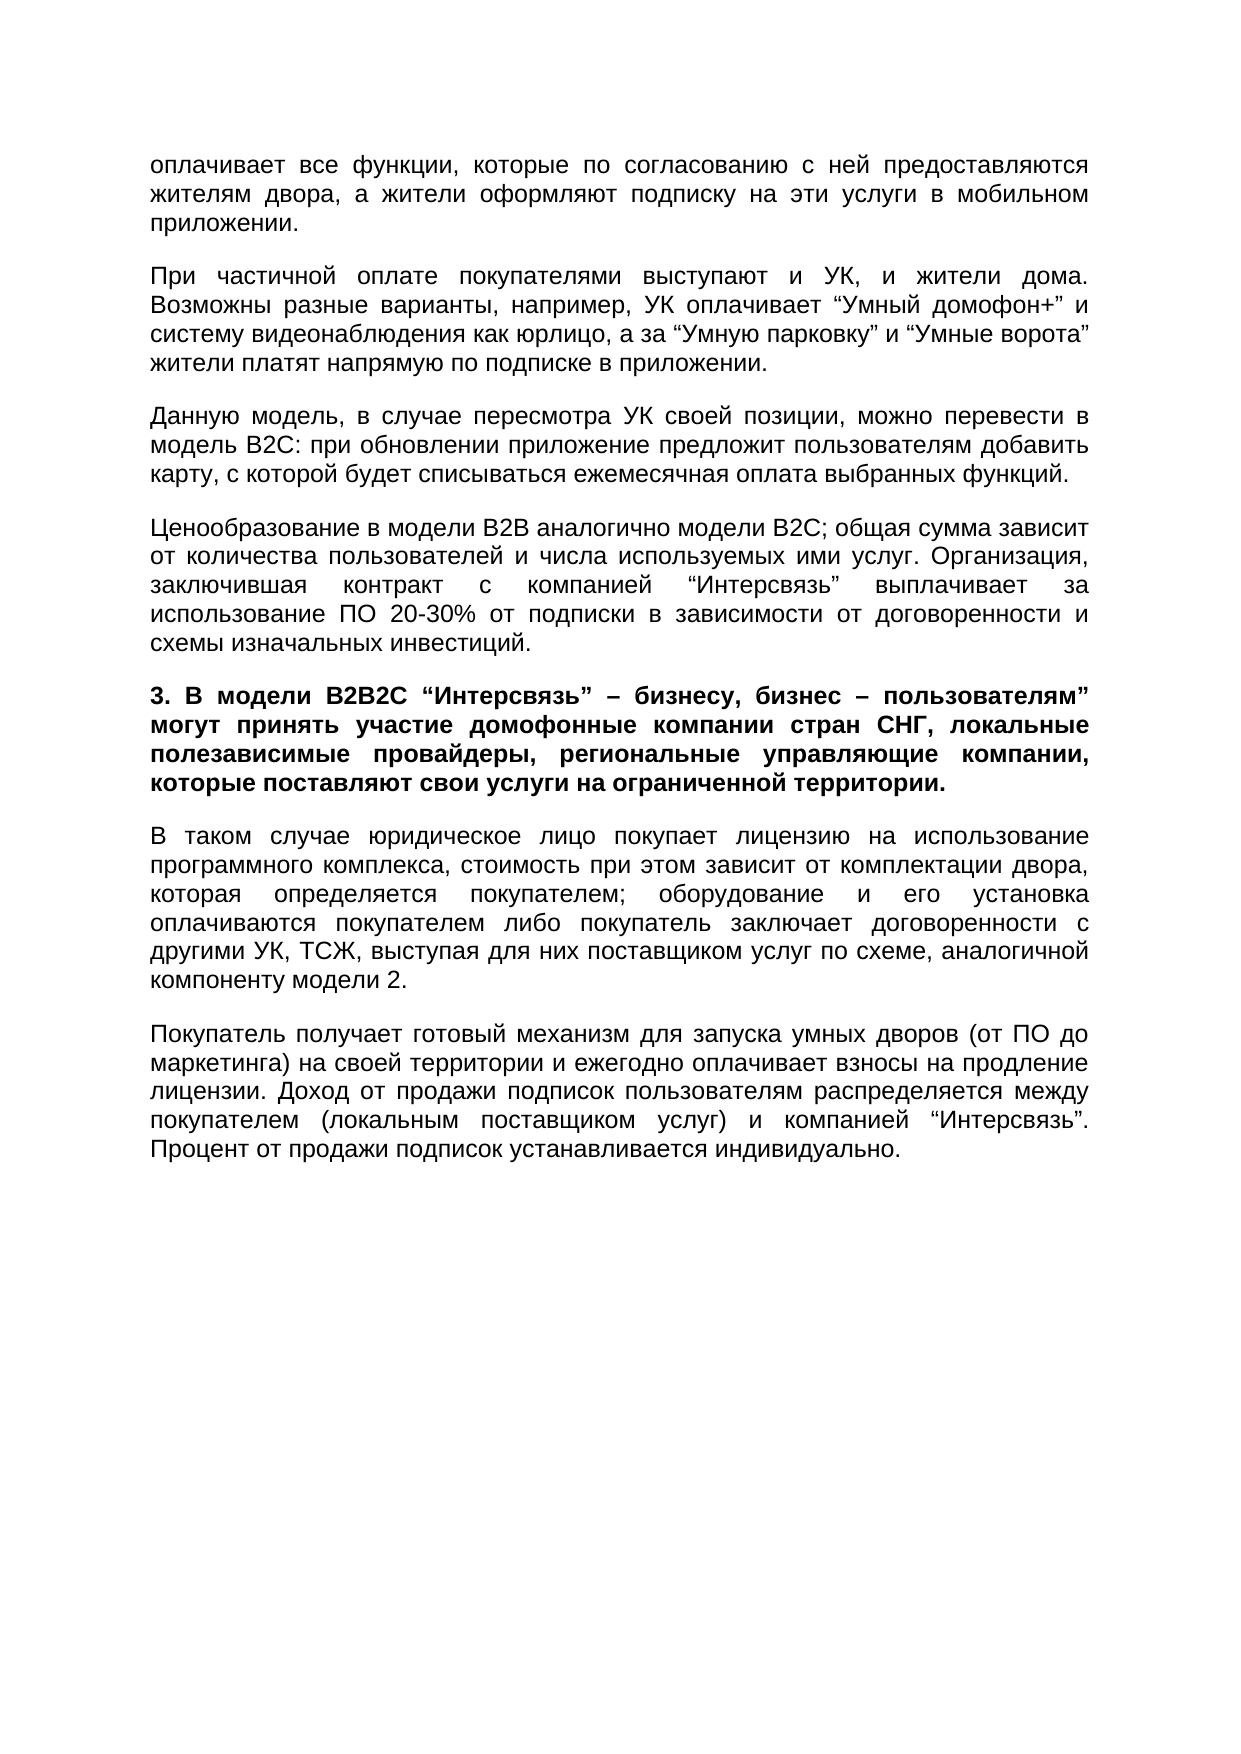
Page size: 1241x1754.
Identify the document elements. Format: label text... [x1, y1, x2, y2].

text Покупатель получает готовый механизм для запуска умных дворов (от ПО до маркетинга) на своей территории и ежегодно оплачивает взносы на продление лицензии. Доход от продажи подписок пользователям распределяется между покупателем (локальным поставщиком услуг) и компанией “Интерсвязь”. Процент от продажи подписок устанавливается индивидуально. [150, 1019, 1090, 1162]
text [150, 150, 1090, 236]
text Ценообразование в модели В2В аналогично модели В2С; общая сумма зависит от количества пользователей и числа используемых ими услуг. Организация, заключившая контракт с компанией “Интерсвязь” выплачивает за использование ПО 20-30% от подписки в зависимости от договоренности и схемы изначальных инвестиций. [150, 512, 1090, 656]
text При частичной оплате покупателями выступают и УК, и жители дома. Возможны разные варианты, например, УК оплачивает “Умный домофон+” и систему видеонаблюдения как юрлицо, а за “Умную парковку” и “Умные ворота” жители платят напрямую по подписке в приложении. [150, 261, 1090, 376]
text В таком случае юридическое лицо покупает лицензию на использование программного комплекса, стоимость при этом зависит от комплектации двора, которая определяется покупателем; оборудование и его установка оплачиваются покупателем либо покупатель заключает договоренности с другими УК, ТСЖ, выступая для них поставщиком услуг по схеме, аналогичной компоненту модели 2. [150, 821, 1090, 994]
text 3. В модели В2В2С “Интерсвязь” – бизнесу, бизнес – пользователям” могут принять участие домофонные компании стран СНГ, локальные полезависимые провайдеры, региональные управляющие компании, которые поставляют свои услуги на ограниченной территории. [150, 681, 1090, 796]
text Данную модель, в случае пересмотра УК своей позиции, можно перевести в модель В2С: при обновлении приложение предложит пользователям добавить карту, с которой будет списываться ежемесячная оплата выбранных функций. [150, 401, 1090, 487]
